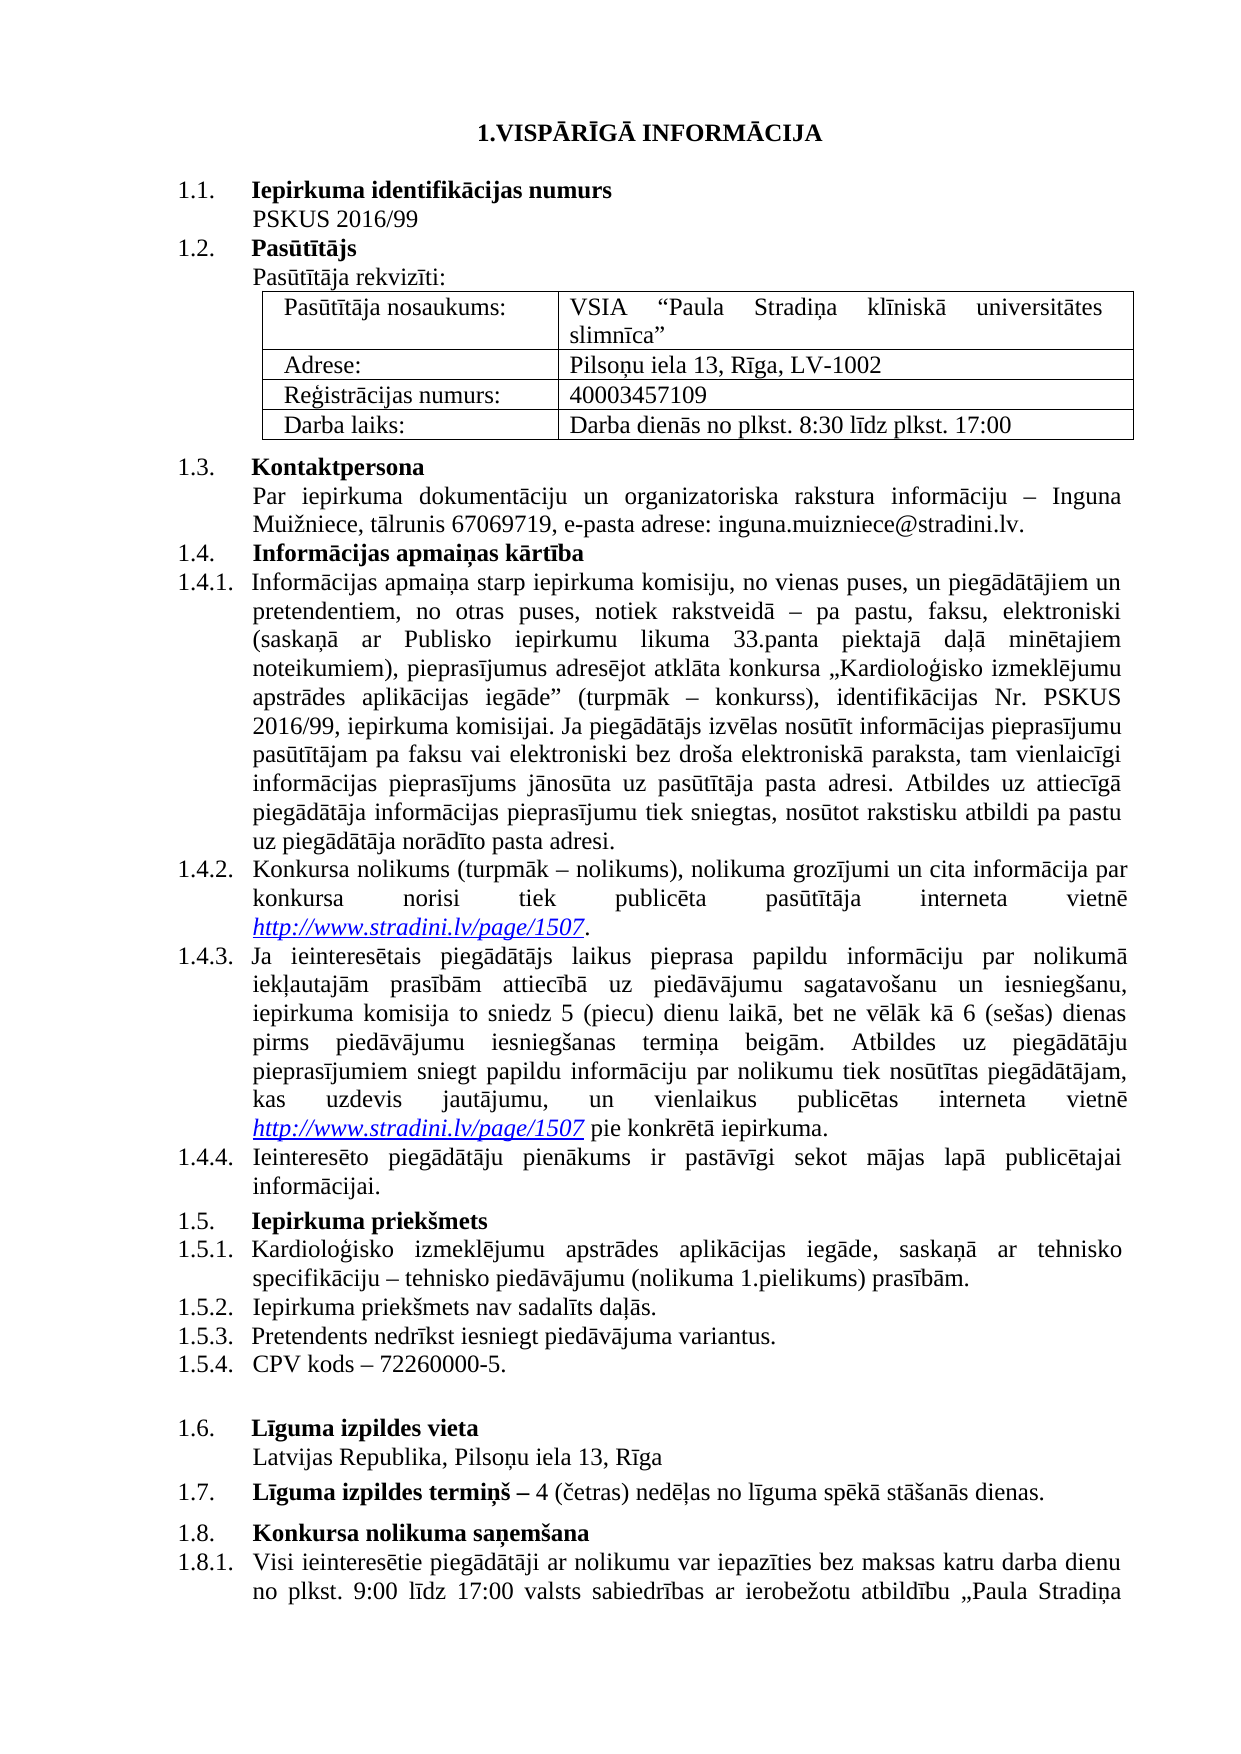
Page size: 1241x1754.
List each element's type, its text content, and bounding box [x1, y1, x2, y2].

list Kontaktpersona [177, 452, 1172, 481]
table_cell Darba laiks: [263, 410, 558, 438]
list Konkursa (turpmāk – nolikums), nolikuma grozījumi un cita informācija par konkursa norisi tiek publicēta pasūtītāja interneta vietnē http://www.stradini.lv/page/1507. [177, 854, 1128, 941]
text 1.VISPĀRĪGĀ INFORMĀCIJA [177, 118, 1122, 147]
list Informācijas apmaiņas kārtība [177, 538, 1122, 567]
list Pretendents nedrīkst iesniegt piedāvājuma variantus. [177, 1321, 1122, 1349]
list Līguma izpildes termiņš – 4 (četras) nedēļas no līguma spēkā stāšanās dienas. [177, 1477, 1122, 1506]
list Ieinteresēto piegādātāju pienākums ir pastāvīgi sekot mājas lapā publicētajai informācijai. [177, 1142, 1122, 1199]
list Kardioloģisko izmeklējumu apstrādes aplikācijas iegāde, saskaņā ar tehnisko specifikāciju – tehnisko piedāvājumu (nolikuma 1.pielikums) prasībām. [177, 1234, 1122, 1292]
text PSKUS 2016/99 [252, 204, 1122, 233]
table_cell Pilsoņu iela 13, Rīga, LV-1002 [559, 350, 1133, 379]
text Pasūtītāja rekvizīti: [252, 262, 1122, 291]
table_cell Adrese: [263, 350, 558, 379]
table_header VSIA “Paula Stradiņa klīniskā universitātes slimnīca” [559, 292, 1133, 349]
text Latvijas Republika, Pilsoņu iela 13, Rīga [252, 1442, 1122, 1471]
list CPV kods – 72260000-5. [177, 1349, 1122, 1378]
list Iepirkuma identifikācijas numurs [177, 176, 1122, 204]
list Pasūtītājs [177, 233, 1122, 262]
list Ja ieinteresētais piegādātājs laikus pieprasa papildu informāciju par nolikumā iekļautajām prasībām attiecībā uz piedāvājumu sagatavošanu un iesniegšanu, iepirkuma komisija to sniedz 5 (piecu) dienu laikā, bet ne vēlāk kā 6 (sešas) dienas pirms piedāvājumu iesniegšanas termiņa beigām. Atbildes uz piegādātāju pieprasījumiem sniegt papildu informāciju par nolikumu tiek nosūtītas piegādātājam, kas uzdevis jautājumu, un vienlaikus publicētas interneta vietnē http://www.stradini.lv/page/1507 pie konkrētā iepirkuma. [177, 941, 1128, 1142]
table_cell Reģistrācijas numurs: [263, 380, 558, 409]
list Konkursa saņemšana [177, 1518, 1122, 1547]
list Iepirkuma priekšmets nav sadalīts daļās. [177, 1292, 1122, 1321]
table_cell Darba dienās no plkst. 8:30 līdz plkst. 17:00 [559, 410, 1133, 438]
list Informācijas apmaiņa starp iepirkuma komisiju, no vienas puses, un piegādātājiem un pretendentiem, no otras puses, notiek rakstveidā – pa pastu, faksu, elektroniski (saskaņā ar Publisko iepirkumu likuma 33.panta piektajā daļā minētajiem noteikumiem), pieprasījumus adresējot atklāta konkursa „Kardioloģisko izmeklējumu apstrādes aplikācijas iegāde” (turpmāk – konkurss), identifikācijas Nr. PSKUS 2016/99, iepirkuma komisijai. Ja piegādātājs izvēlas nosūtīt informācijas pieprasījumu pasūtītājam pa faksu vai elektroniski bez droša elektroniskā paraksta, tam vienlaicīgi informācijas pieprasījums jānosūta uz pasūtītāja pasta adresi. Atbildes uz attiecīgā piegādātāja informācijas pieprasījumu tiek sniegtas, nosūtot rakstisku atbildi pa pastu uz piegādātāja norādīto pasta adresi. [177, 567, 1122, 854]
list Līguma izpildes vieta [177, 1413, 1122, 1442]
list Iepirkuma priekšmets [177, 1206, 1122, 1234]
text Par iepirkuma dokumentāciju un organizatoriska rakstura informāciju – Inguna Muižniece, tālrunis 67069719, e-pasta adrese: inguna.muizniece@stradini.lv. [252, 481, 1122, 538]
table_cell 40003457109 [559, 380, 1133, 409]
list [177, 1547, 1122, 1604]
table_header Pasūtītāja nosaukums: [263, 292, 558, 349]
